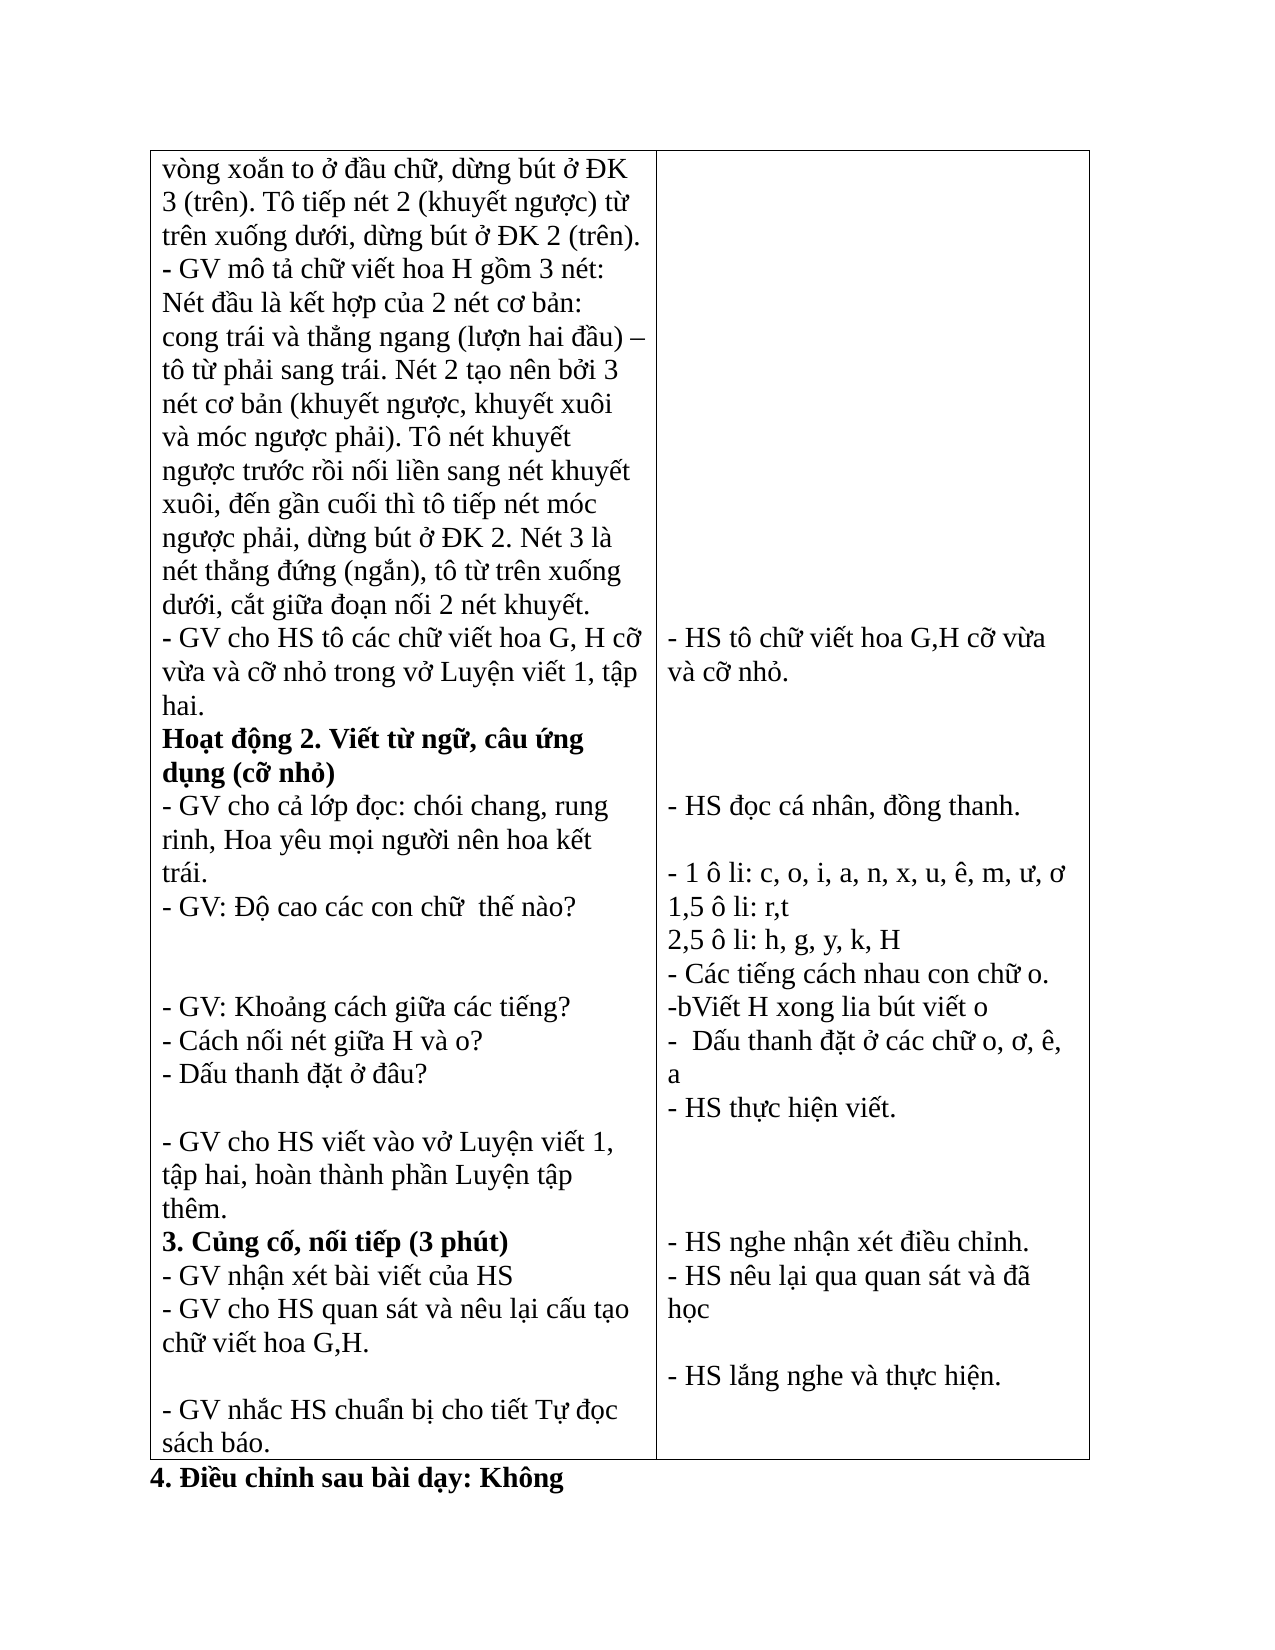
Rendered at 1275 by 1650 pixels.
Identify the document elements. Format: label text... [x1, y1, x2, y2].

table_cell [151, 151, 656, 1459]
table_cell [657, 151, 1089, 1459]
text 4. Điều chỉnh sau bài dạy: Không [150, 1460, 1125, 1494]
